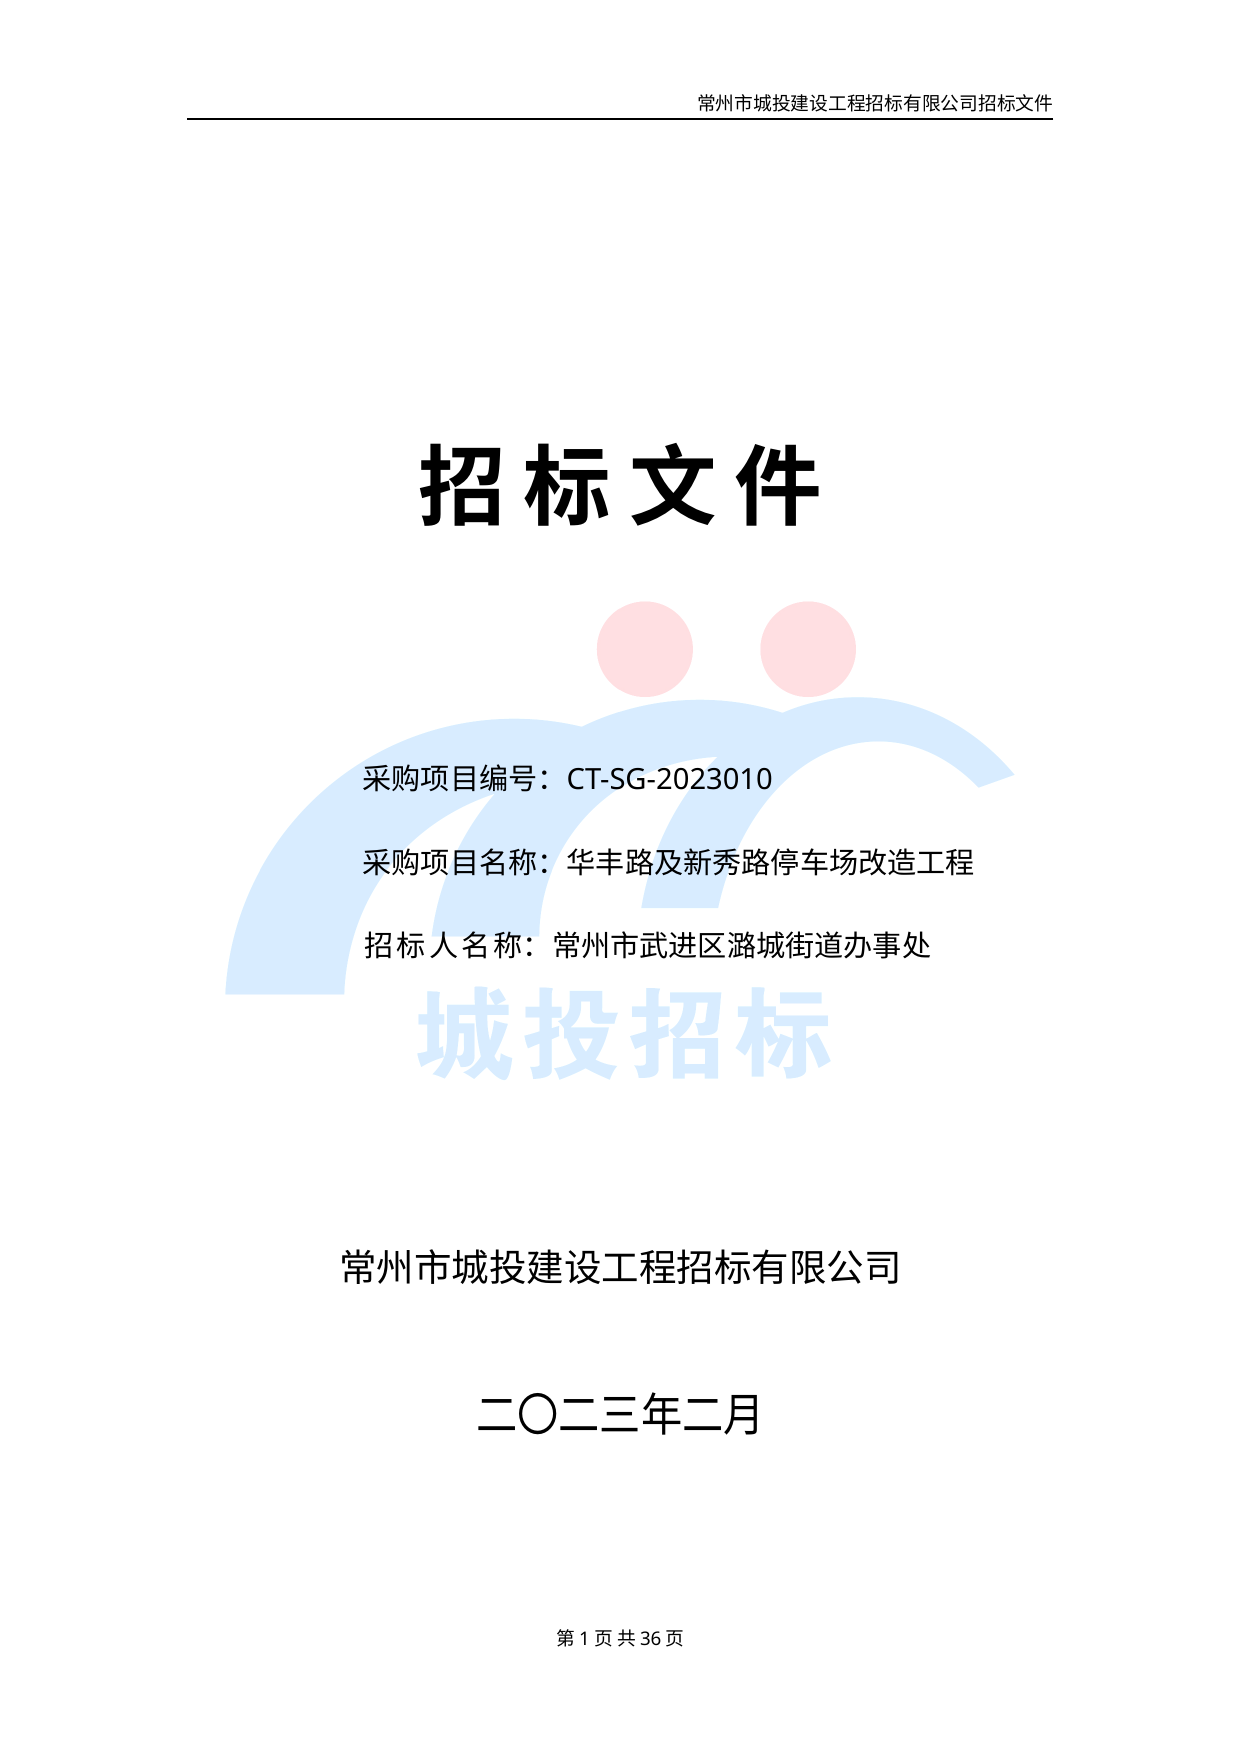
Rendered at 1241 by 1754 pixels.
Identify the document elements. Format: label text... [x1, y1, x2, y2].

text 招标文件 [187, 417, 1053, 544]
text 采购项目编号：CT-SG-2023010 [187, 723, 1053, 806]
text 采购项目名称：华丰路及新秀路停车场改造工程 [187, 806, 1053, 890]
text 招标人名称：常州市武进区潞城街道办事处 [187, 890, 1053, 973]
text 常州市城投建设工程招标有限公司 [187, 1233, 1053, 1298]
text 二〇二三年二月 [187, 1363, 1053, 1461]
